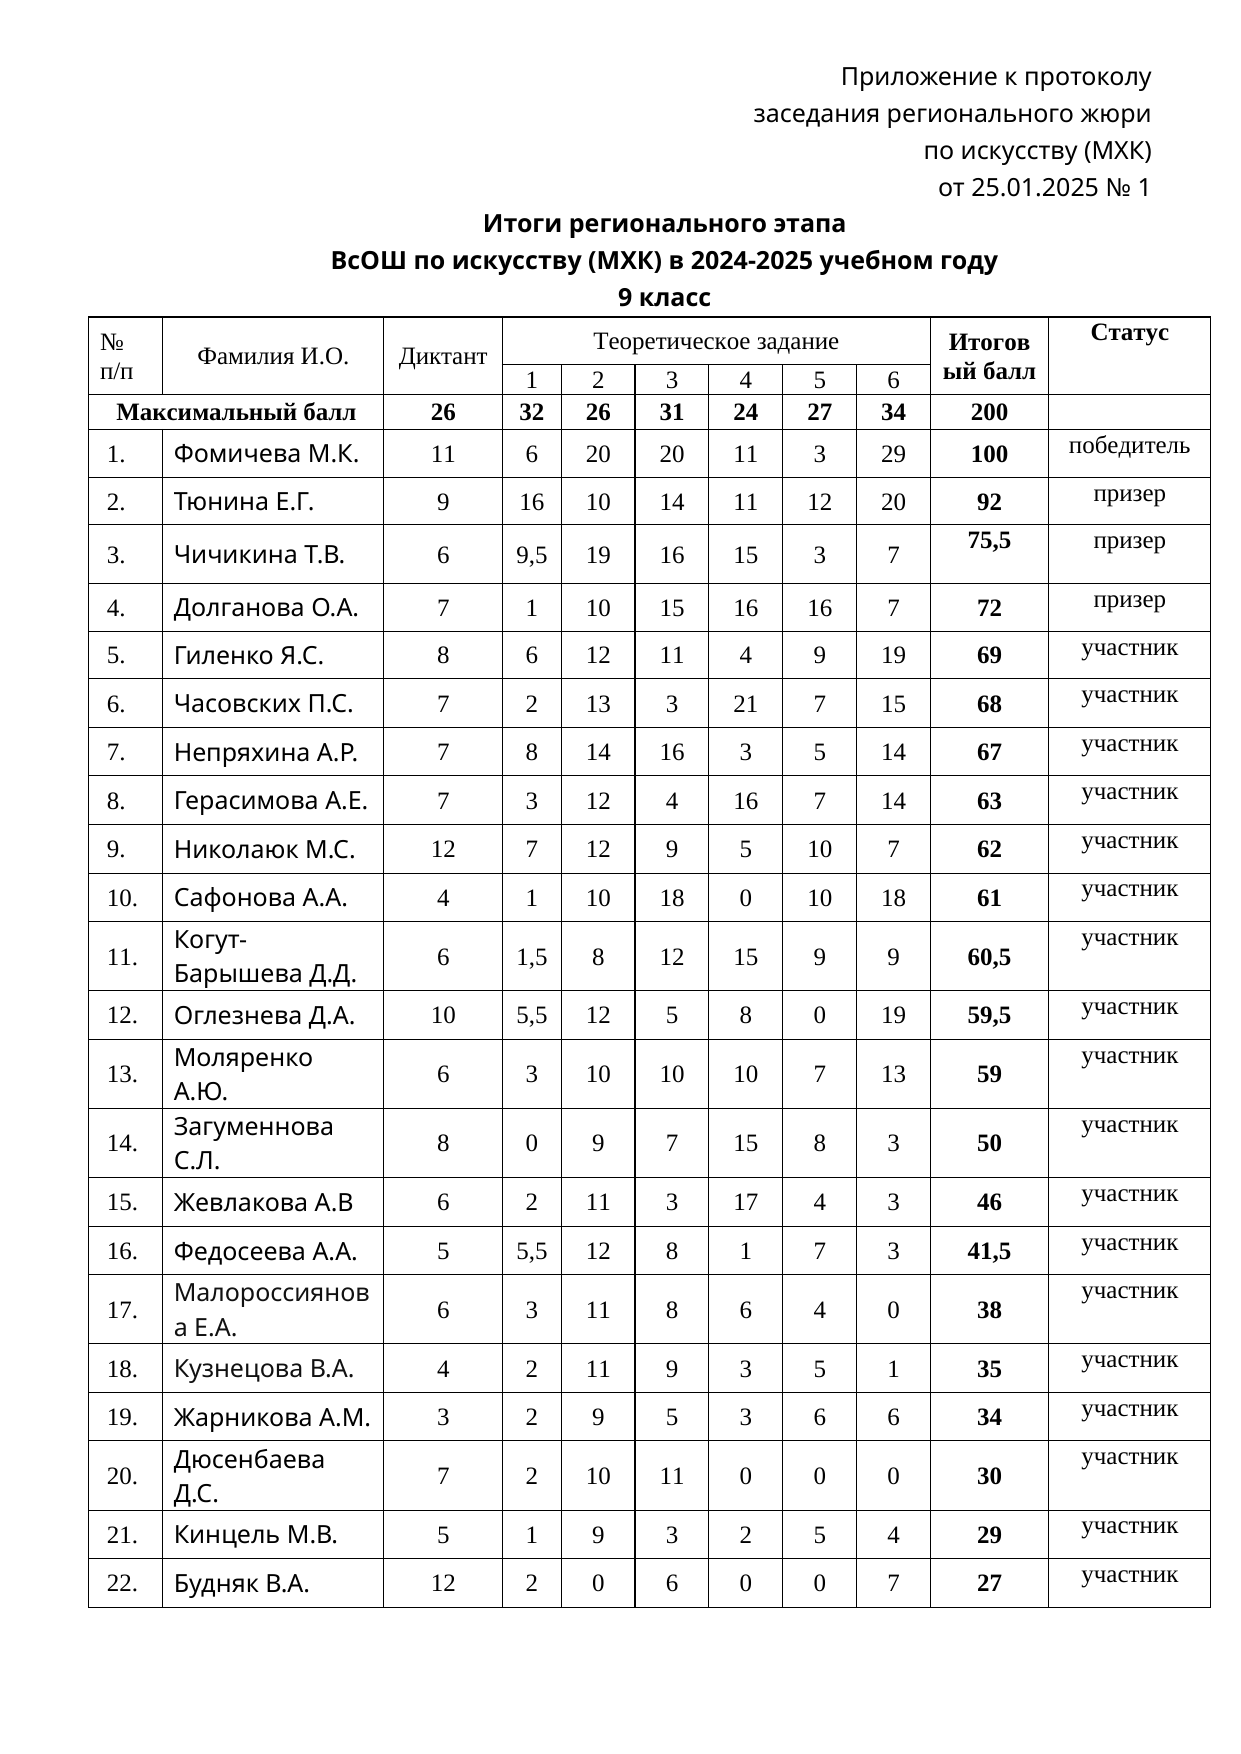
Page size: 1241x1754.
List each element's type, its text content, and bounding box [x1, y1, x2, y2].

table_cell 16 [709, 776, 782, 824]
table_cell 15 [709, 525, 782, 583]
table_cell [89, 825, 162, 872]
table_cell 100 [931, 430, 1048, 477]
table_cell 32 [503, 395, 561, 429]
table_cell 9 [636, 1344, 708, 1392]
table_cell 0 [709, 1441, 782, 1509]
table_cell 3 [857, 1109, 930, 1177]
table_cell 12 [562, 991, 634, 1039]
table_cell 7 [384, 776, 502, 824]
table_cell 4 [384, 874, 502, 921]
table_cell 9 [783, 632, 856, 678]
table_cell 31 [636, 395, 708, 429]
text Итоги регионального этапа [177, 206, 1152, 240]
table_cell призер [1049, 525, 1210, 583]
table_header Диктант [384, 318, 502, 394]
table_cell участник [1049, 776, 1210, 824]
table_cell участник [1049, 1441, 1210, 1509]
table_cell 5 [783, 1511, 856, 1558]
table_cell 15 [857, 679, 930, 727]
table_cell 10 [709, 1040, 782, 1108]
table_cell 7 [636, 1109, 708, 1177]
table_cell 14 [636, 478, 708, 524]
table_cell Сафонова А.А. [163, 874, 383, 921]
table_cell участник [1049, 825, 1210, 872]
table_cell 7 [384, 728, 502, 775]
table_cell Гиленко Я.С. [163, 632, 383, 678]
table_cell 3 [503, 1040, 561, 1108]
table_cell 3 [636, 679, 708, 727]
table_cell 6 [503, 430, 561, 477]
table_cell 27 [931, 1559, 1048, 1607]
table_cell 8 [384, 632, 502, 678]
table_cell 2 [562, 365, 634, 394]
table_cell [89, 632, 162, 678]
table_cell Кузнецова В.А. [163, 1344, 383, 1392]
table_cell 1 [857, 1344, 930, 1392]
table_cell 11 [709, 478, 782, 524]
table_cell 7 [857, 825, 930, 872]
table_cell 6 [384, 525, 502, 583]
table_cell 0 [783, 1559, 856, 1607]
table_cell 9 [562, 1109, 634, 1177]
table_cell 11 [636, 1441, 708, 1509]
table_cell 5,5 [503, 1227, 561, 1274]
table_cell 5 [783, 1344, 856, 1392]
table_cell 59,5 [931, 991, 1048, 1039]
table_cell 15 [636, 584, 708, 631]
table_cell 16 [636, 728, 708, 775]
table_cell 30 [931, 1441, 1048, 1509]
table_cell участник [1049, 1227, 1210, 1274]
table_cell 14 [857, 776, 930, 824]
table_cell 5 [384, 1227, 502, 1274]
table_cell 0 [857, 1275, 930, 1343]
table_cell 16 [709, 584, 782, 631]
table_cell 29 [857, 430, 930, 477]
table_cell 11 [562, 1344, 634, 1392]
table_cell [89, 1227, 162, 1274]
table_cell 6 [783, 1393, 856, 1440]
table_cell 69 [931, 632, 1048, 678]
table_cell 6 [384, 1040, 502, 1108]
table_header № п/п [89, 318, 162, 394]
table_header Фамилия И.О. [163, 318, 383, 394]
text ВсОШ по искусству (МХК) в 2024-2025 учебном году [177, 243, 1152, 277]
table_cell 8 [783, 1109, 856, 1177]
table_cell 19 [857, 632, 930, 678]
table_cell [89, 1441, 162, 1509]
table_cell 11 [562, 1178, 634, 1226]
table_cell 1 [503, 584, 561, 631]
table_cell 29 [931, 1511, 1048, 1558]
table_cell Кинцель М.В. [163, 1511, 383, 1558]
table_cell [89, 584, 162, 631]
table_cell 63 [931, 776, 1048, 824]
table_cell 10 [562, 478, 634, 524]
table_cell 34 [931, 1393, 1048, 1440]
table_cell 6 [709, 1275, 782, 1343]
table_cell 12 [562, 776, 634, 824]
table_cell 4 [783, 1275, 856, 1343]
table_cell 8 [503, 728, 561, 775]
table_cell 4 [636, 776, 708, 824]
table_cell 6 [857, 365, 930, 394]
table_cell 200 [931, 395, 1048, 429]
table_cell Часовских П.С. [163, 679, 383, 727]
table_cell 13 [562, 679, 634, 727]
text от 25.01.2025 № 1 [177, 169, 1152, 203]
table_cell 46 [931, 1178, 1048, 1226]
table_cell участник [1049, 1393, 1210, 1440]
table_cell 19 [562, 525, 634, 583]
table_cell 6 [857, 1393, 930, 1440]
table_cell 3 [384, 1393, 502, 1440]
table_cell 12 [636, 922, 708, 990]
table_cell 1 [503, 874, 561, 921]
table_cell 9 [384, 478, 502, 524]
table_cell 72 [931, 584, 1048, 631]
table_cell 10 [636, 1040, 708, 1108]
table_cell 61 [931, 874, 1048, 921]
table_cell Чичикина Т.В. [163, 525, 383, 583]
table_cell 41,5 [931, 1227, 1048, 1274]
table_cell 1,5 [503, 922, 561, 990]
table_cell Долганова О.А. [163, 584, 383, 631]
table_cell 3 [857, 1227, 930, 1274]
table_cell 7 [783, 1227, 856, 1274]
table_cell 14 [562, 728, 634, 775]
table_cell участник [1049, 679, 1210, 727]
table_cell 9 [636, 825, 708, 872]
table_cell 3 [783, 525, 856, 583]
table_cell 13 [857, 1040, 930, 1108]
table_cell [89, 478, 162, 524]
table_cell [89, 1344, 162, 1392]
table_cell 4 [384, 1344, 502, 1392]
table_cell 10 [562, 1441, 634, 1509]
table_cell [89, 1559, 162, 1607]
table_cell 6 [384, 922, 502, 990]
table_cell 2 [503, 1441, 561, 1509]
table_cell Будняк В.А. [163, 1559, 383, 1607]
table_cell 8 [636, 1227, 708, 1274]
table_cell 5 [709, 825, 782, 872]
table_header Теоретическое задание [503, 318, 930, 364]
table_cell 7 [503, 825, 561, 872]
table_cell 9 [783, 922, 856, 990]
table_cell 1 [503, 1511, 561, 1558]
table_cell победитель [1049, 430, 1210, 477]
table_cell 10 [783, 825, 856, 872]
table_cell 10 [562, 874, 634, 921]
table_cell участник [1049, 1275, 1210, 1343]
table_cell 7 [857, 525, 930, 583]
table_cell 9 [857, 922, 930, 990]
table_cell 2 [503, 1178, 561, 1226]
table_cell 7 [384, 1441, 502, 1509]
table_cell 12 [384, 1559, 502, 1607]
table_cell 2 [709, 1511, 782, 1558]
table_cell участник [1049, 1559, 1210, 1607]
table_cell Николаюк М.С. [163, 825, 383, 872]
table_cell Федосеева А.А. [163, 1227, 383, 1274]
table_cell 0 [783, 991, 856, 1039]
table_cell 7 [384, 584, 502, 631]
table_cell 5 [384, 1511, 502, 1558]
table_cell Жевлакова А.В [163, 1178, 383, 1226]
table_cell 20 [562, 430, 634, 477]
table_cell [89, 728, 162, 775]
table_cell [89, 874, 162, 921]
table_cell Жарникова А.М. [163, 1393, 383, 1440]
table_cell 10 [783, 874, 856, 921]
table_cell 18 [857, 874, 930, 921]
table_cell 21 [709, 679, 782, 727]
table_cell 5 [636, 991, 708, 1039]
table_cell 0 [857, 1441, 930, 1509]
table_cell 35 [931, 1344, 1048, 1392]
table_cell Когут-Барышева Д.Д. [163, 922, 383, 990]
table_cell 68 [931, 679, 1048, 727]
table_cell 7 [857, 1559, 930, 1607]
table_cell Моляренко А.Ю. [163, 1040, 383, 1108]
table_cell 38 [931, 1275, 1048, 1343]
table_cell 6 [503, 632, 561, 678]
table_cell 26 [562, 395, 634, 429]
table_cell [89, 1511, 162, 1558]
table_cell 3 [503, 776, 561, 824]
table_cell 6 [384, 1178, 502, 1226]
table_cell участник [1049, 1178, 1210, 1226]
table_cell 2 [503, 1344, 561, 1392]
table_cell 3 [503, 1275, 561, 1343]
table_cell 27 [783, 395, 856, 429]
table_cell [89, 922, 162, 990]
table_cell участник [1049, 874, 1210, 921]
table_cell 12 [783, 478, 856, 524]
table_cell 2 [503, 679, 561, 727]
table_cell 12 [562, 825, 634, 872]
table_cell 10 [562, 584, 634, 631]
table_cell [89, 679, 162, 727]
table_cell Непряхина А.Р. [163, 728, 383, 775]
table_cell [89, 1178, 162, 1226]
table_cell Оглезнева Д.А. [163, 991, 383, 1039]
table_cell 10 [384, 991, 502, 1039]
table_cell 17 [709, 1178, 782, 1226]
table_cell Герасимова А.Е. [163, 776, 383, 824]
table_cell 11 [384, 430, 502, 477]
table_header Итоговый балл [931, 318, 1048, 394]
table_header Статус [1049, 318, 1210, 394]
table_cell 0 [562, 1559, 634, 1607]
table_cell 2 [503, 1559, 561, 1607]
table_cell 24 [709, 395, 782, 429]
table_cell 8 [562, 922, 634, 990]
table_cell [1049, 395, 1210, 429]
table_cell 11 [562, 1275, 634, 1343]
table_cell [89, 525, 162, 583]
table_cell 7 [857, 584, 930, 631]
table_cell [89, 776, 162, 824]
table_cell 4 [709, 365, 782, 394]
table_cell 16 [503, 478, 561, 524]
table_cell 4 [709, 632, 782, 678]
table_cell [89, 1393, 162, 1440]
table_cell 60,5 [931, 922, 1048, 990]
table_cell Дюсенбаева Д.С. [163, 1441, 383, 1509]
table_cell 12 [562, 1227, 634, 1274]
table_cell 5 [783, 365, 856, 394]
table_cell 12 [562, 632, 634, 678]
table_cell 10 [562, 1040, 634, 1108]
table_cell [89, 991, 162, 1039]
table_cell 3 [709, 728, 782, 775]
table_cell 6 [384, 1275, 502, 1343]
table_cell Малороссиянова Е.А. [163, 1275, 383, 1343]
table_cell [89, 1109, 162, 1177]
table_cell участник [1049, 1511, 1210, 1558]
table_cell призер [1049, 584, 1210, 631]
table_cell Тюнина Е.Г. [163, 478, 383, 524]
table_cell 3 [783, 430, 856, 477]
table_cell 7 [783, 679, 856, 727]
table_cell 3 [857, 1178, 930, 1226]
table_cell 5 [783, 728, 856, 775]
table_cell 3 [636, 365, 708, 394]
table_cell 16 [783, 584, 856, 631]
table_cell 4 [857, 1511, 930, 1558]
text 9 класс [177, 280, 1152, 314]
table_cell 0 [709, 874, 782, 921]
table_cell 9 [562, 1511, 634, 1558]
table_cell участник [1049, 1040, 1210, 1108]
table_cell 9 [562, 1393, 634, 1440]
table_cell 2 [503, 1393, 561, 1440]
table_cell 20 [857, 478, 930, 524]
table_cell 18 [636, 874, 708, 921]
table_cell 3 [709, 1344, 782, 1392]
table_cell 50 [931, 1109, 1048, 1177]
table_cell участник [1049, 1109, 1210, 1177]
table_cell 0 [783, 1441, 856, 1509]
table_cell участник [1049, 728, 1210, 775]
text заседания регионального жюри [177, 96, 1152, 130]
table_cell 16 [636, 525, 708, 583]
table_cell 3 [636, 1511, 708, 1558]
table_cell 9,5 [503, 525, 561, 583]
table_cell 12 [384, 825, 502, 872]
table_cell 59 [931, 1040, 1048, 1108]
table_cell 67 [931, 728, 1048, 775]
text по искусству (МХК) [177, 133, 1152, 167]
table_cell 20 [636, 430, 708, 477]
table_cell 8 [384, 1109, 502, 1177]
table_cell 1 [709, 1227, 782, 1274]
table_cell 11 [636, 632, 708, 678]
table_cell [89, 430, 162, 477]
table_cell участник [1049, 922, 1210, 990]
table_cell 6 [636, 1559, 708, 1607]
text Приложение к протоколу [177, 59, 1152, 93]
table_cell 75,5 [931, 525, 1048, 583]
table_cell 11 [709, 430, 782, 477]
table_cell участник [1049, 632, 1210, 678]
table_cell 15 [709, 922, 782, 990]
table_cell участник [1049, 991, 1210, 1039]
table_cell Загуменнова С.Л. [163, 1109, 383, 1177]
table_cell 3 [709, 1393, 782, 1440]
table_cell 4 [783, 1178, 856, 1226]
table_cell 7 [384, 679, 502, 727]
table_cell 14 [857, 728, 930, 775]
table_cell 62 [931, 825, 1048, 872]
table_cell 34 [857, 395, 930, 429]
table_cell [89, 1275, 162, 1343]
table_cell 0 [709, 1559, 782, 1607]
table_cell 3 [636, 1178, 708, 1226]
table_cell Фомичева М.К. [163, 430, 383, 477]
table_cell 92 [931, 478, 1048, 524]
table_cell Максимальный балл [89, 395, 383, 429]
table_cell призер [1049, 478, 1210, 524]
table_cell 0 [503, 1109, 561, 1177]
table_cell [89, 1040, 162, 1108]
table_cell 15 [709, 1109, 782, 1177]
table_cell 7 [783, 776, 856, 824]
table_cell 19 [857, 991, 930, 1039]
table_cell участник [1049, 1344, 1210, 1392]
table_cell 8 [636, 1275, 708, 1343]
table_cell 5,5 [503, 991, 561, 1039]
table_cell 26 [384, 395, 502, 429]
table_cell 8 [709, 991, 782, 1039]
table_cell 5 [636, 1393, 708, 1440]
table_cell 1 [503, 365, 561, 394]
table_cell 7 [783, 1040, 856, 1108]
